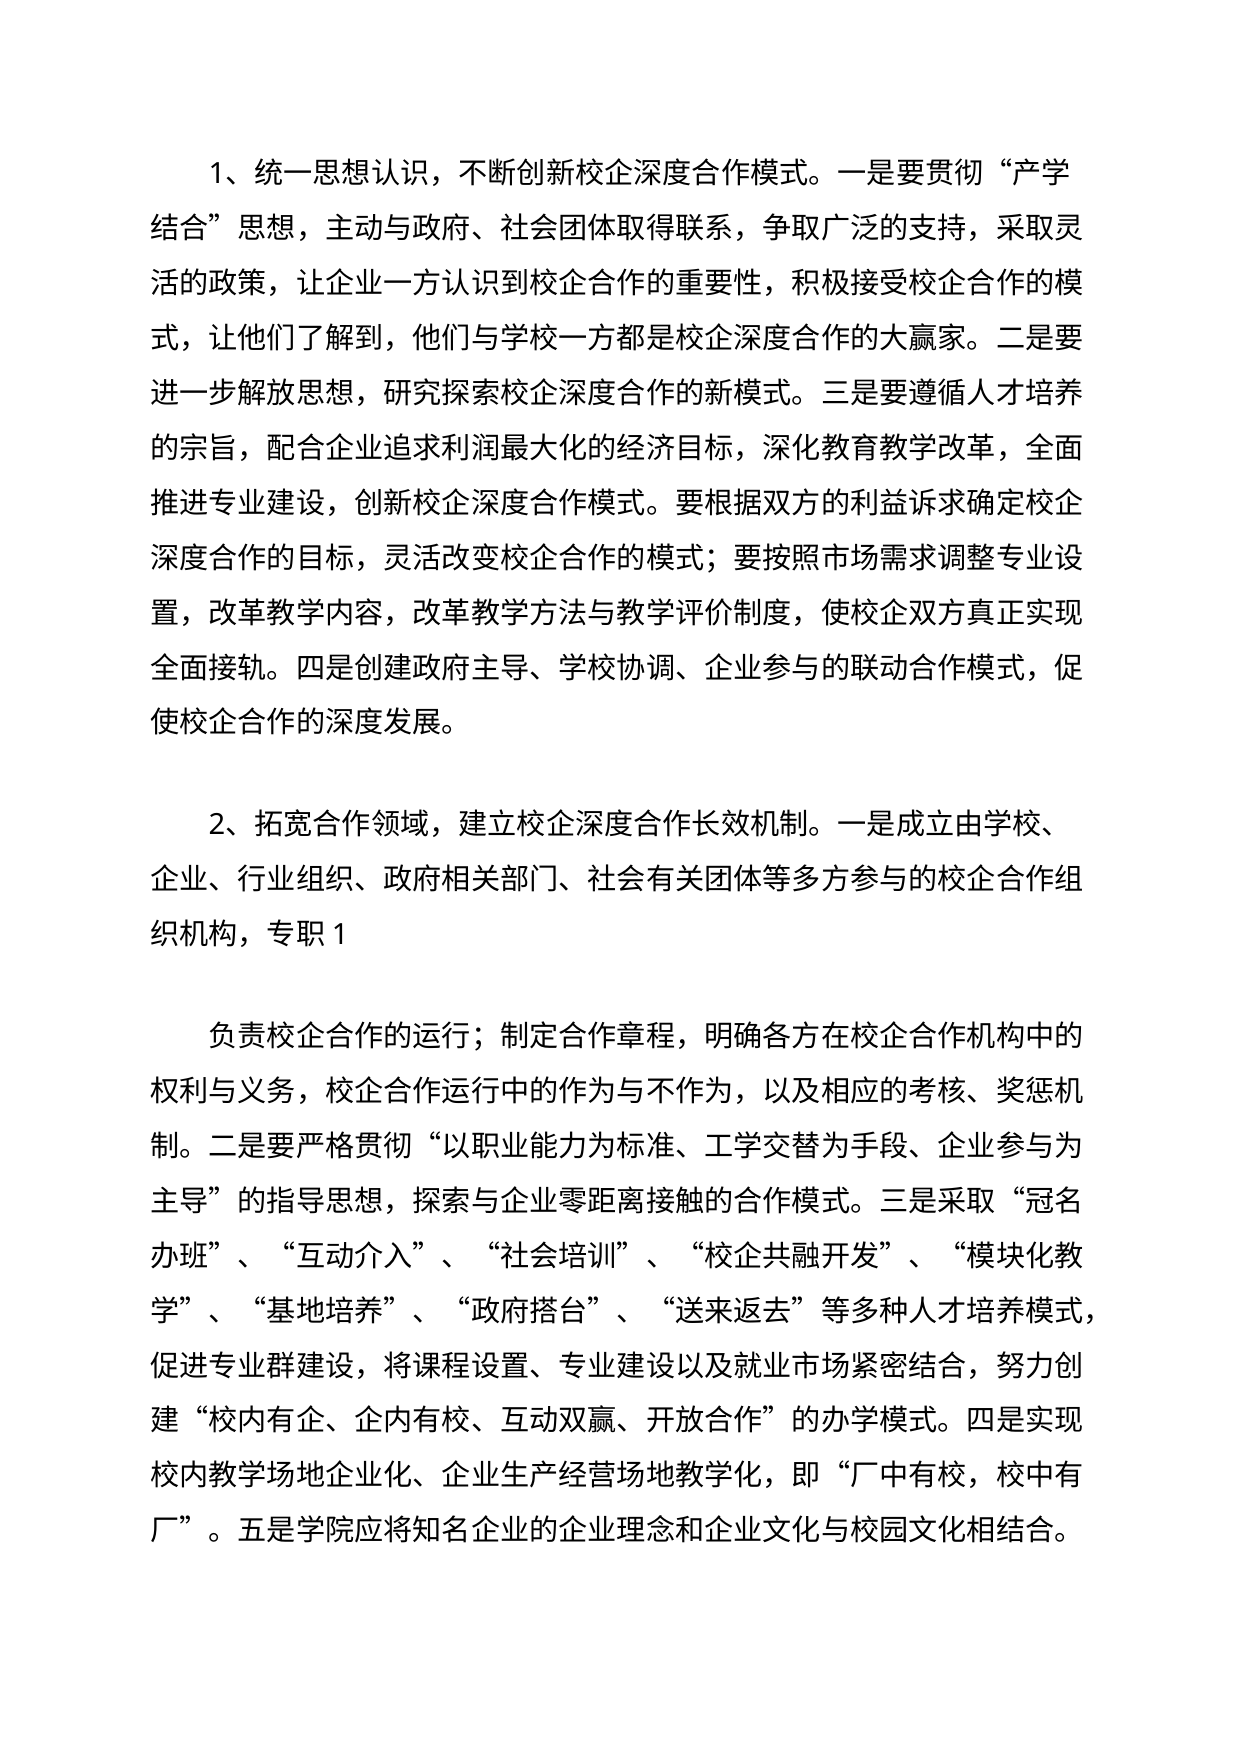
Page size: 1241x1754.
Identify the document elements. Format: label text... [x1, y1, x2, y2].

text 负责校企合作的运行；制定合作章程，明确各方在校企合作机构中的权利与义务，校企合作运行中的作为与不作为，以及相应的考核、奖惩机制。二是要严格贯彻“以职业能力为标准、工学交替为手段、企业参与为主导”的指导思想，探索与企业零距离接触的合作模式。三是采取“冠名办班”、“互动介入”、“社会培训”、“校企共融开发”、“模块化教学”、“基地培养”、“政府搭台”、“送来返去”等多种人才培养模式，促进专业群建设，将课程设置、专业建设以及就业市场紧密结合，努力创建“校内有企、企内有校、互动双赢、开放合作”的办学模式。四是实现校内教学场地企业化、企业生产经营场地教学化，即“厂中有校，校中有厂”。五是学院应将知名企业的企业理念和企业文化与校园文化相结合。 [150, 1013, 1090, 1549]
text 1、统一思想认识，不断创新校企深度合作模式。一是要贯彻“产学结合”思想，主动与政府、社会团体取得联系，争取广泛的支持，采取灵活的政策，让企业一方认识到校企合作的重要性，积极接受校企合作的模式，让他们了解到，他们与学校一方都是校企深度合作的大赢家。二是要进一步解放思想，研究探索校企深度合作的新模式。三是要遵循人才培养的宗旨，配合企业追求利润最大化的经济目标，深化教育教学改革，全面推进专业建设，创新校企深度合作模式。要根据双方的利益诉求确定校企深度合作的目标，灵活改变校企合作的模式；要按照市场需求调整专业设置，改革教学内容，改革教学方法与教学评价制度，使校企双方真正实现全面接轨。四是创建政府主导、学校协调、企业参与的联动合作模式，促使校企合作的深度发展。 [150, 150, 1090, 741]
text 2、拓宽合作领域，建立校企深度合作长效机制。一是成立由学校、企业、行业组织、政府相关部门、社会有关团体等多方参与的校企合作组织机构，专职 1 [150, 801, 1090, 953]
